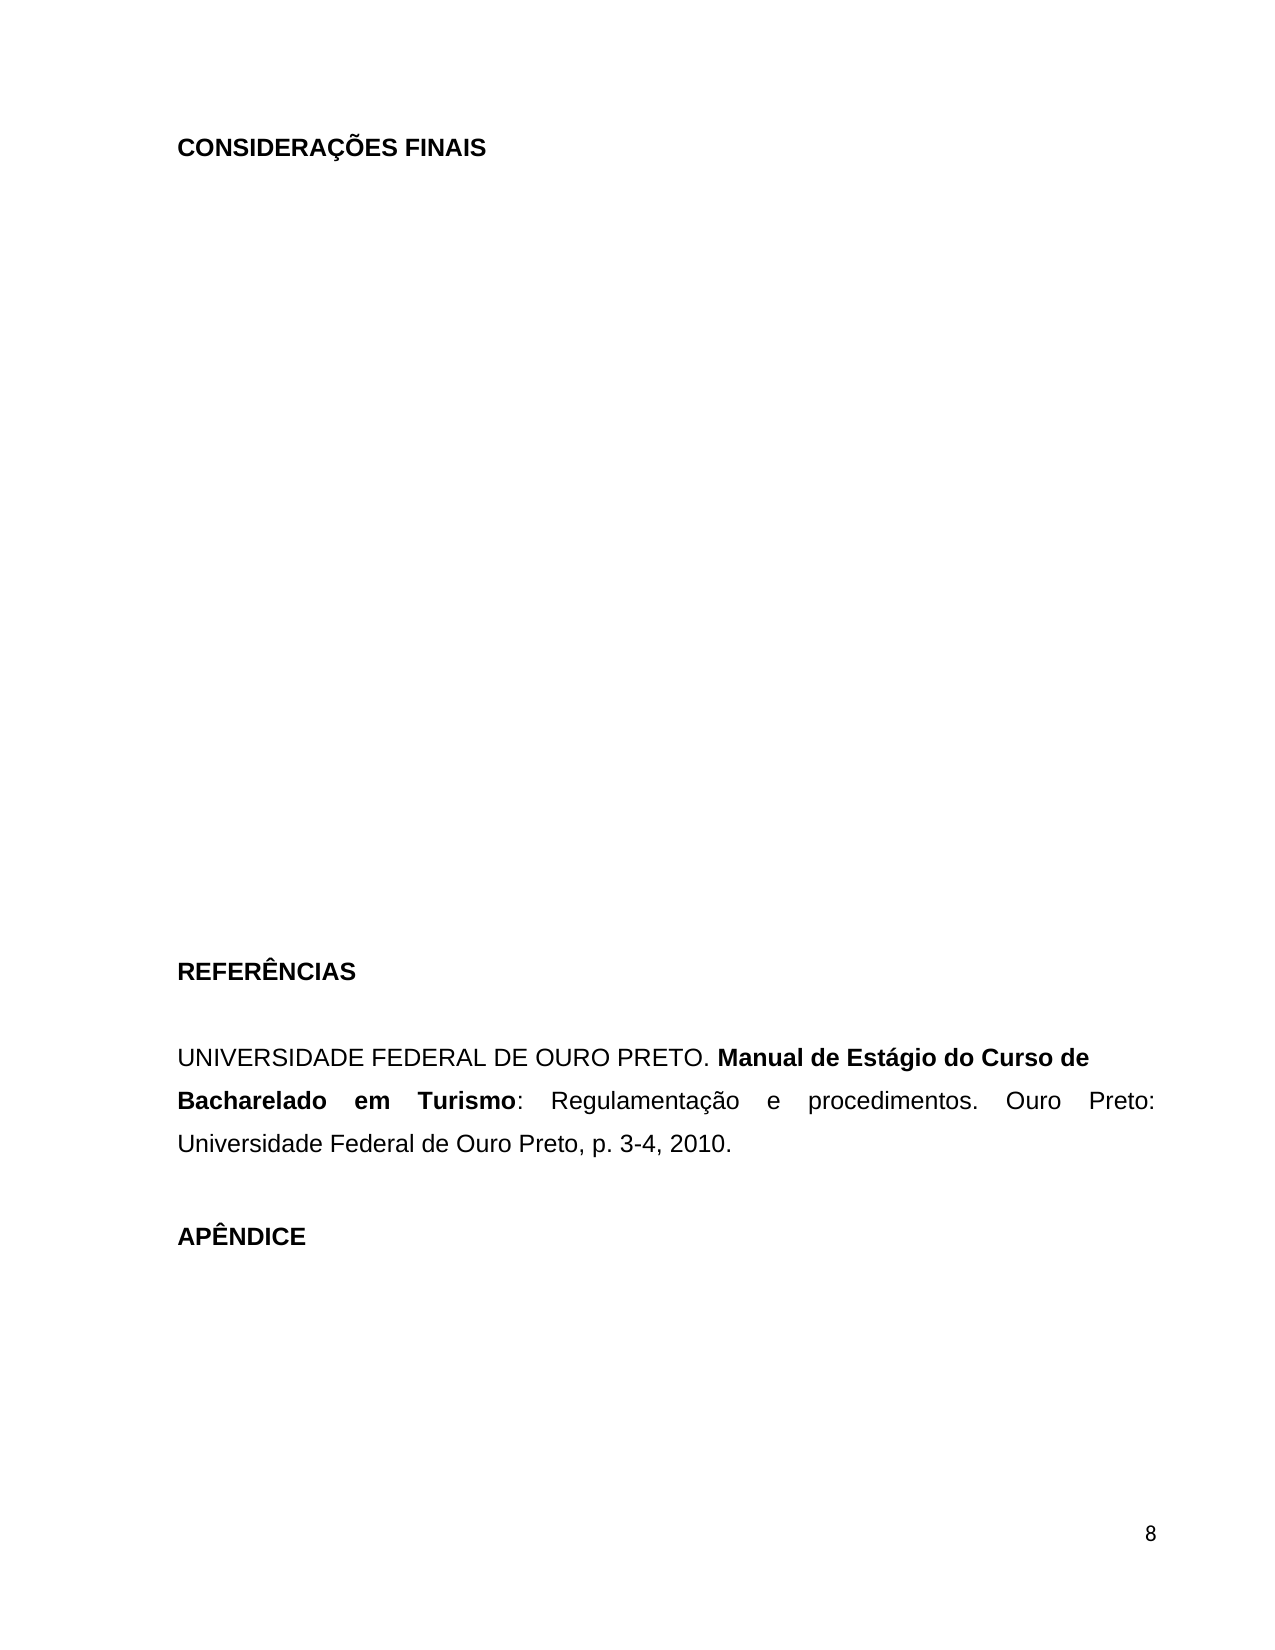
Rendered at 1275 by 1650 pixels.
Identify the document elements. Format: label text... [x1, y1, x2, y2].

text UNIVERSIDADE FEDERAL DE OURO PRETO. Manual de Estágio do Curso de Bacharelado em Turismo: Regulamentação e procedimentos. Ouro Preto: Universidade Federal de Ouro Preto, p. 3-4, 2010. [177, 1043, 1156, 1158]
subtitle CONSIDERAÇÕES FINAIS [177, 133, 1156, 162]
subtitle APÊNDICE [177, 1222, 1156, 1251]
subtitle REFERÊNCIAS [177, 957, 1156, 985]
